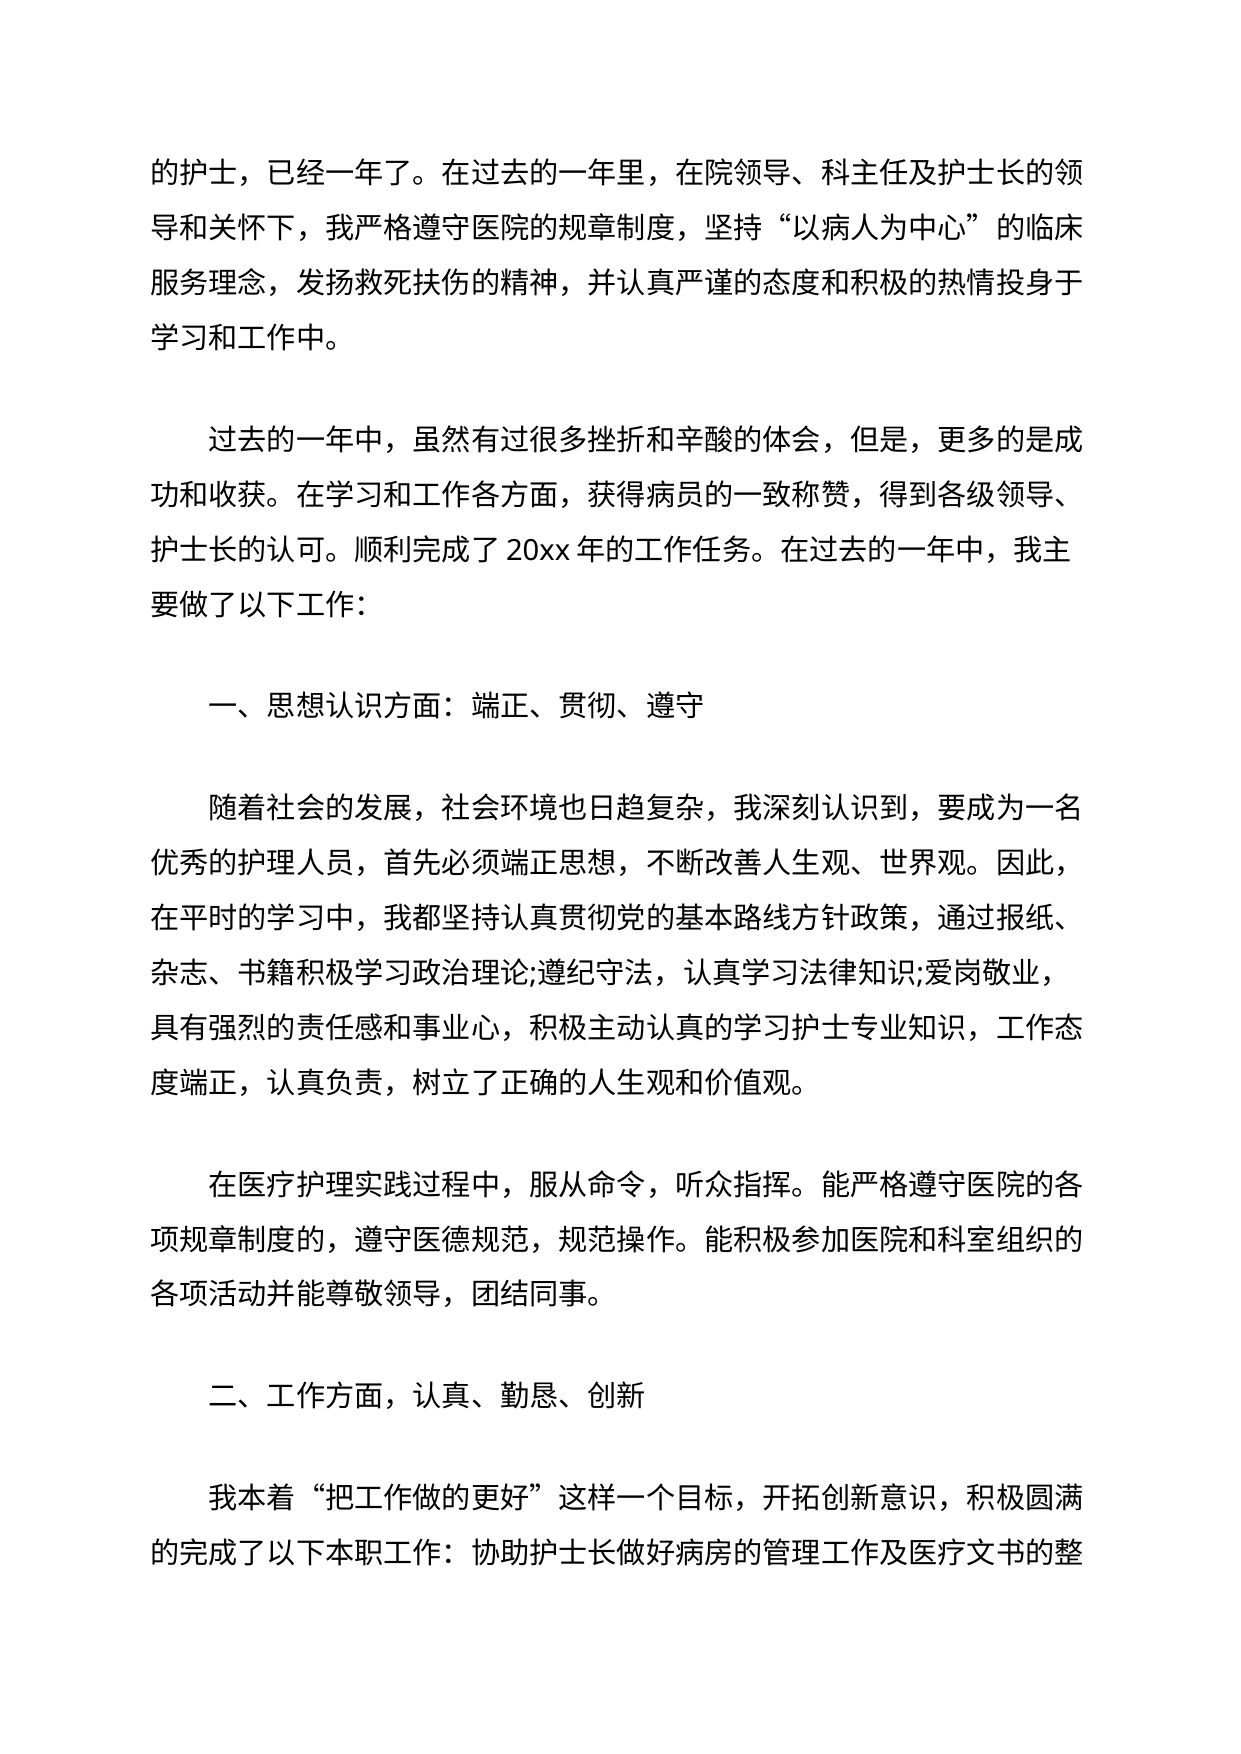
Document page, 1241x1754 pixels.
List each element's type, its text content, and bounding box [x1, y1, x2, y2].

text 一、思想认识方面：端正、贯彻、遵守 [150, 683, 1090, 725]
text 二、工作方面，认真、勤恳、创新 [150, 1373, 1090, 1415]
text 在医疗护理实践过程中，服从命令，听众指挥。能严格遵守医院的各项规章制度的，遵守医德规范，规范操作。能积极参加医院和科室组织的各项活动并能尊敬领导，团结同事。 [150, 1161, 1090, 1313]
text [150, 1474, 1090, 1572]
text 随着社会的发展，社会环境也日趋复杂，我深刻认识到，要成为一名优秀的护理人员，首先必须端正思想，不断改善人生观、世界观。因此，在平时的学习中，我都坚持认真贯彻党的基本路线方针政策，通过报纸、杂志、书籍积极学习政治理论;遵纪守法，认真学习法律知识;爱岗敬业，具有强烈的责任感和事业心，积极主动认真的学习护士专业知识，工作态度端正，认真负责，树立了正确的人生观和价值观。 [150, 785, 1090, 1102]
text 过去的一年中，虽然有过很多挫折和辛酸的体会，但是，更多的是成功和收获。在学习和工作各方面，获得病员的一致称赞，得到各级领导、护士长的认可。顺利完成了20xx年的工作任务。在过去的一年中，我主要做了以下工作： [150, 416, 1090, 623]
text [150, 150, 1090, 357]
